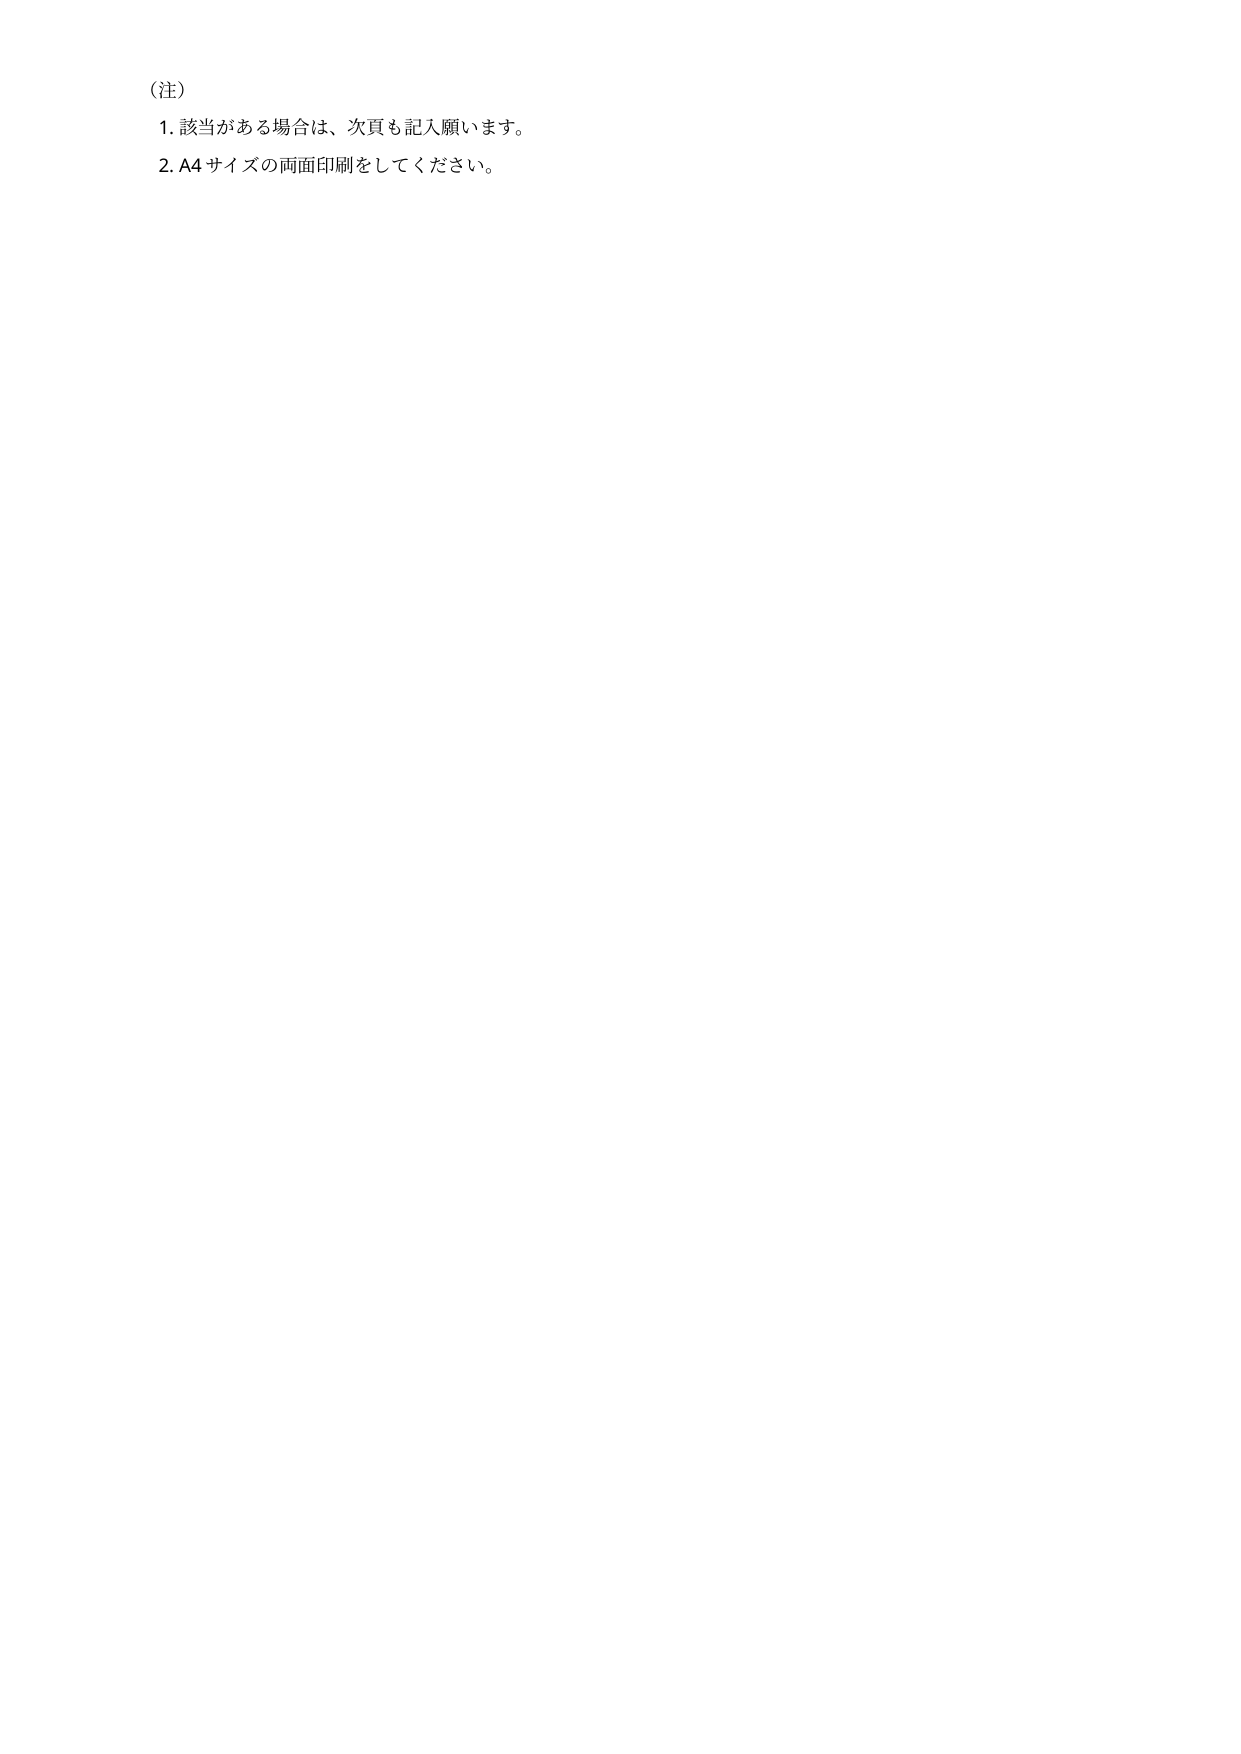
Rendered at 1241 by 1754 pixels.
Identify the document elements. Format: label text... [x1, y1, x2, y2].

text （注） [74, 70, 1166, 108]
text 1. 該当がある場合は、次頁も記入願います。 [74, 108, 1166, 145]
text 2. A4サイズの両面印刷をしてください。 [74, 145, 1166, 183]
